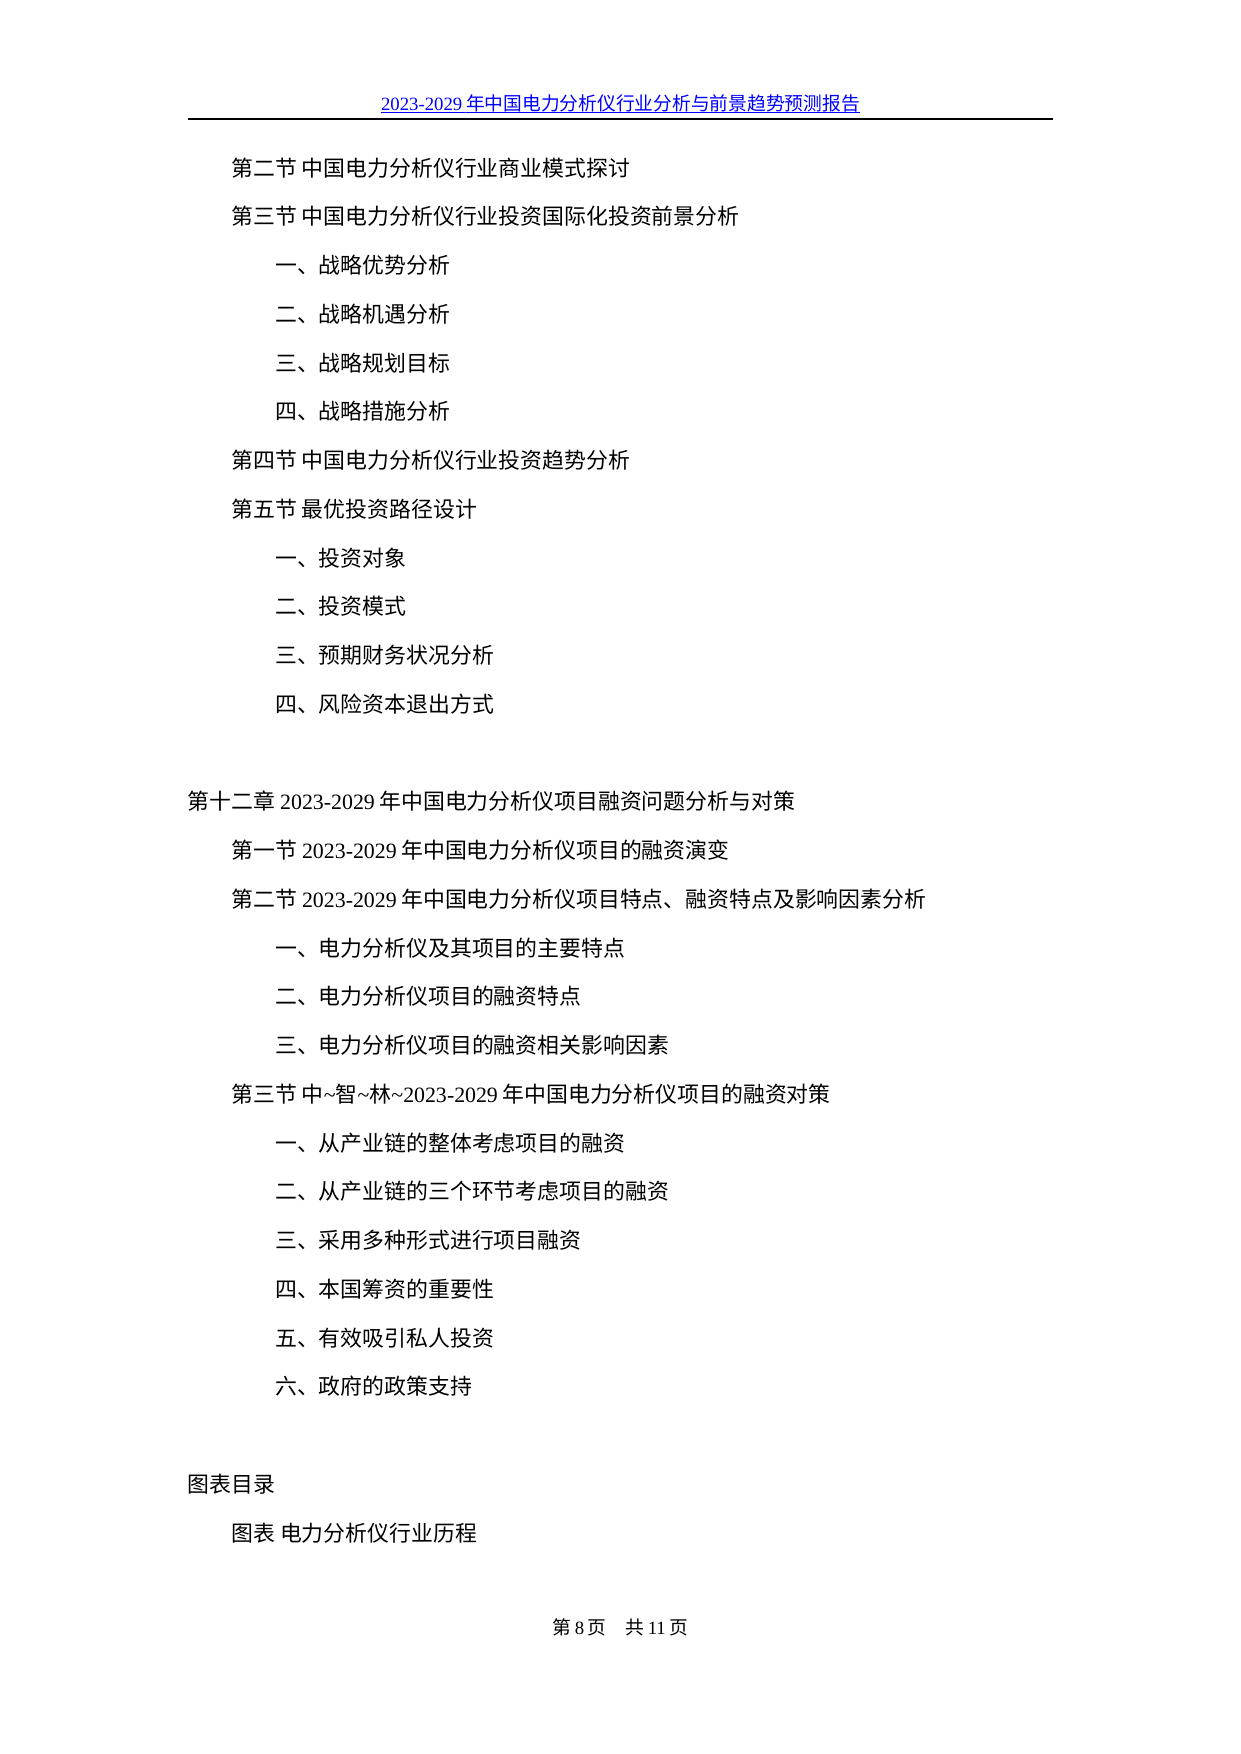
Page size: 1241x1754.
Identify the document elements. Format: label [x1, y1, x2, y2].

text [187, 150, 1053, 1548]
